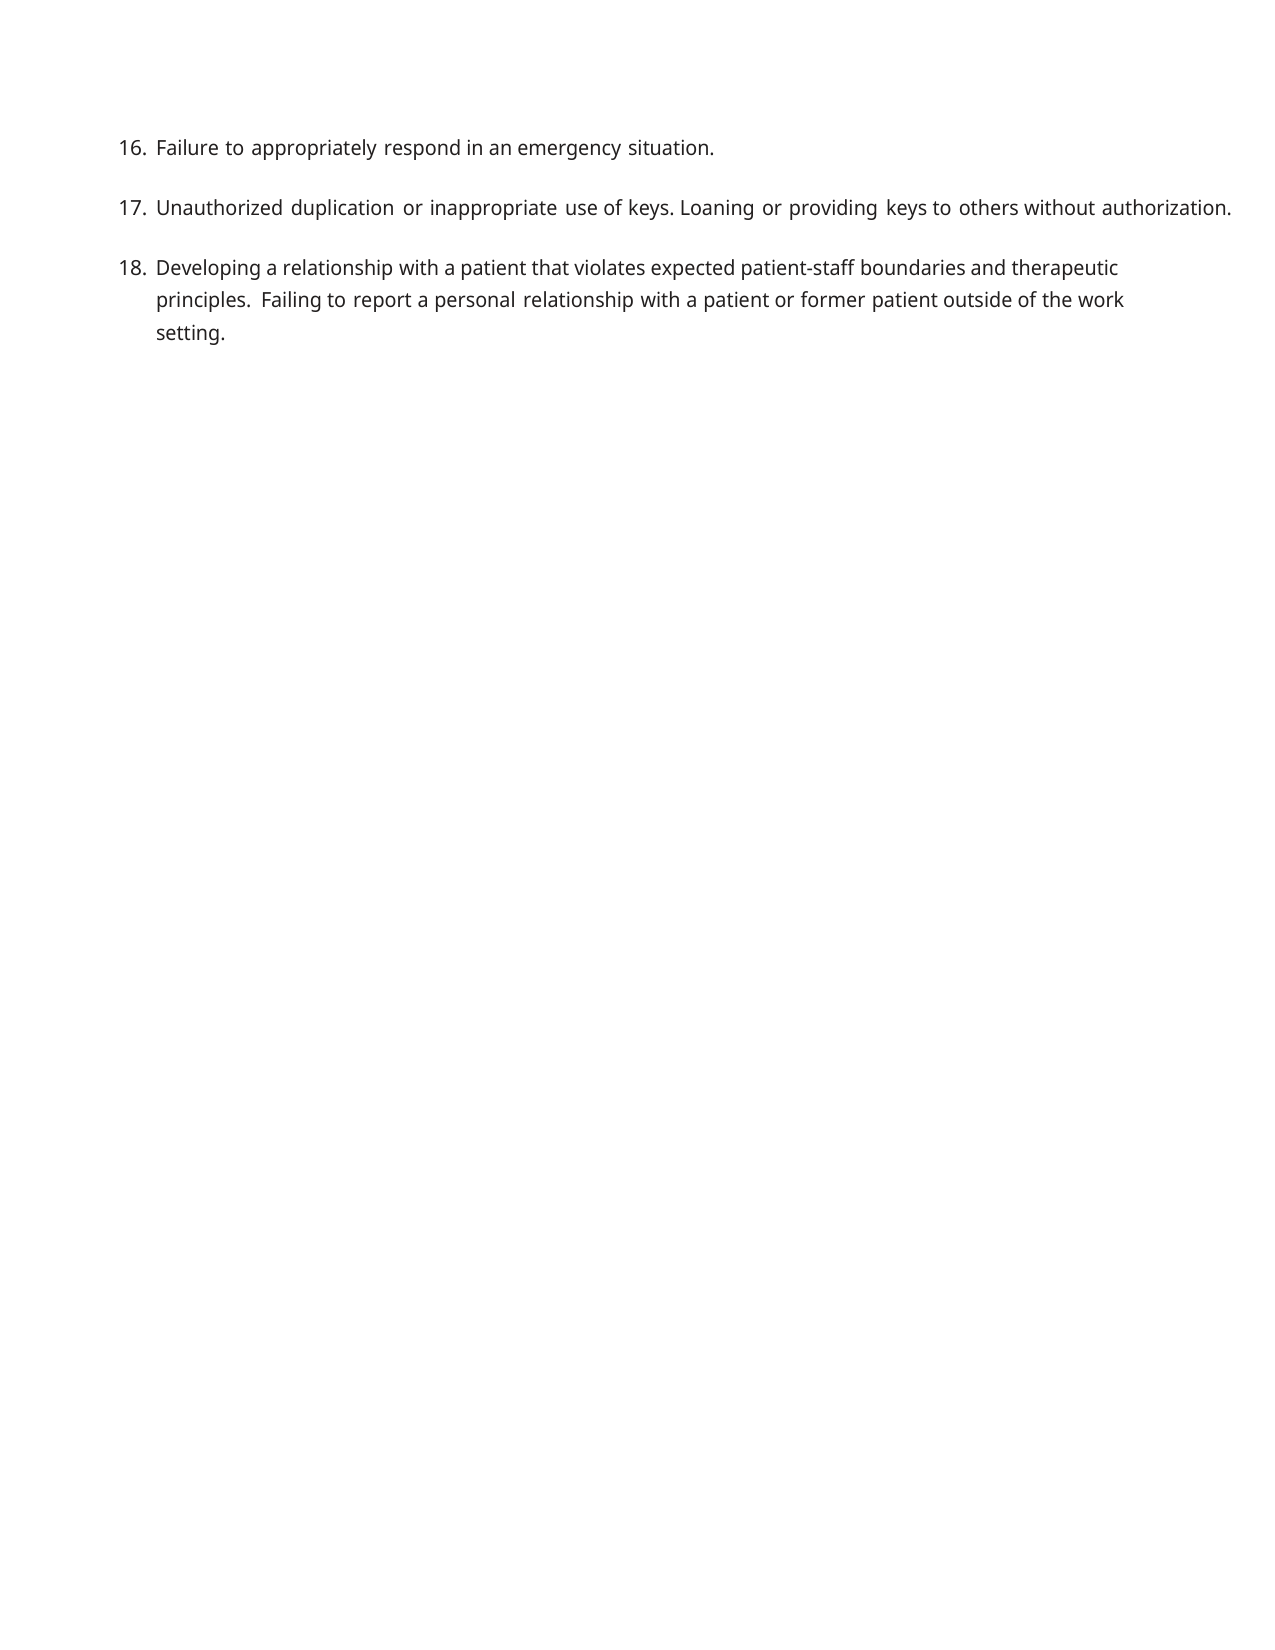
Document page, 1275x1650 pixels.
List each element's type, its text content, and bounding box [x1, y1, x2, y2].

list Failure to appropriately respond in an emergency situation. [118, 133, 1246, 162]
list Unauthorized duplication or inappropriate use of keys. Loaning or providing keys to others without authorization. [118, 193, 1246, 222]
list Developing a relationship with a patient that violates expected patient-staff boundaries and therapeutic principles. Failing to report a personal relationship with a patient or former patient outside of the work setting. [118, 253, 1124, 346]
